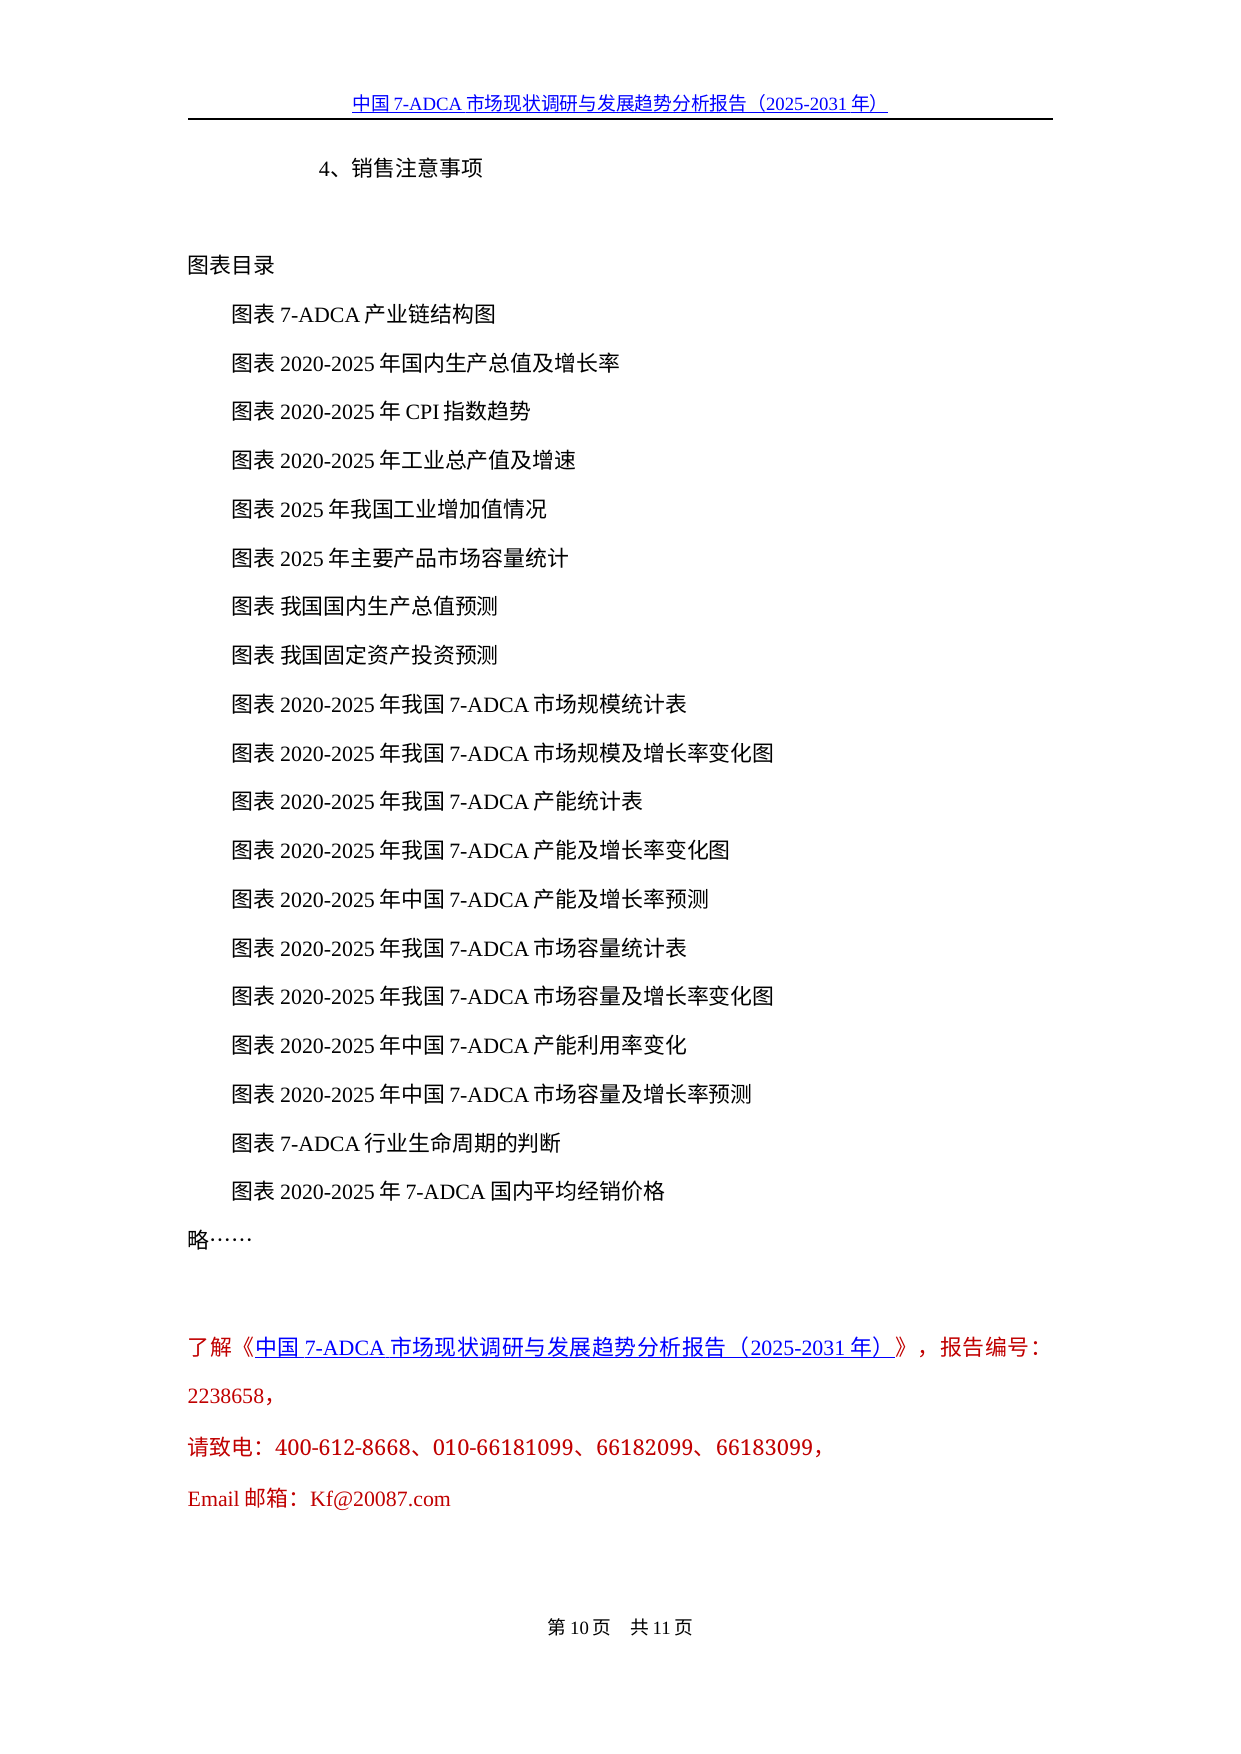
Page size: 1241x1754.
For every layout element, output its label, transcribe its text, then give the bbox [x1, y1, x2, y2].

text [187, 150, 1053, 1255]
text 请致电：400-612-8668、010-66181099、66182099、66183099， [187, 1429, 1053, 1462]
text Email邮箱：Kf@20087.com [187, 1481, 1053, 1513]
text 了解《中国7-ADCA市场现状调研与发展趋势分析报告（2025-2031年）》，报告编号：2238658， [187, 1329, 1053, 1410]
